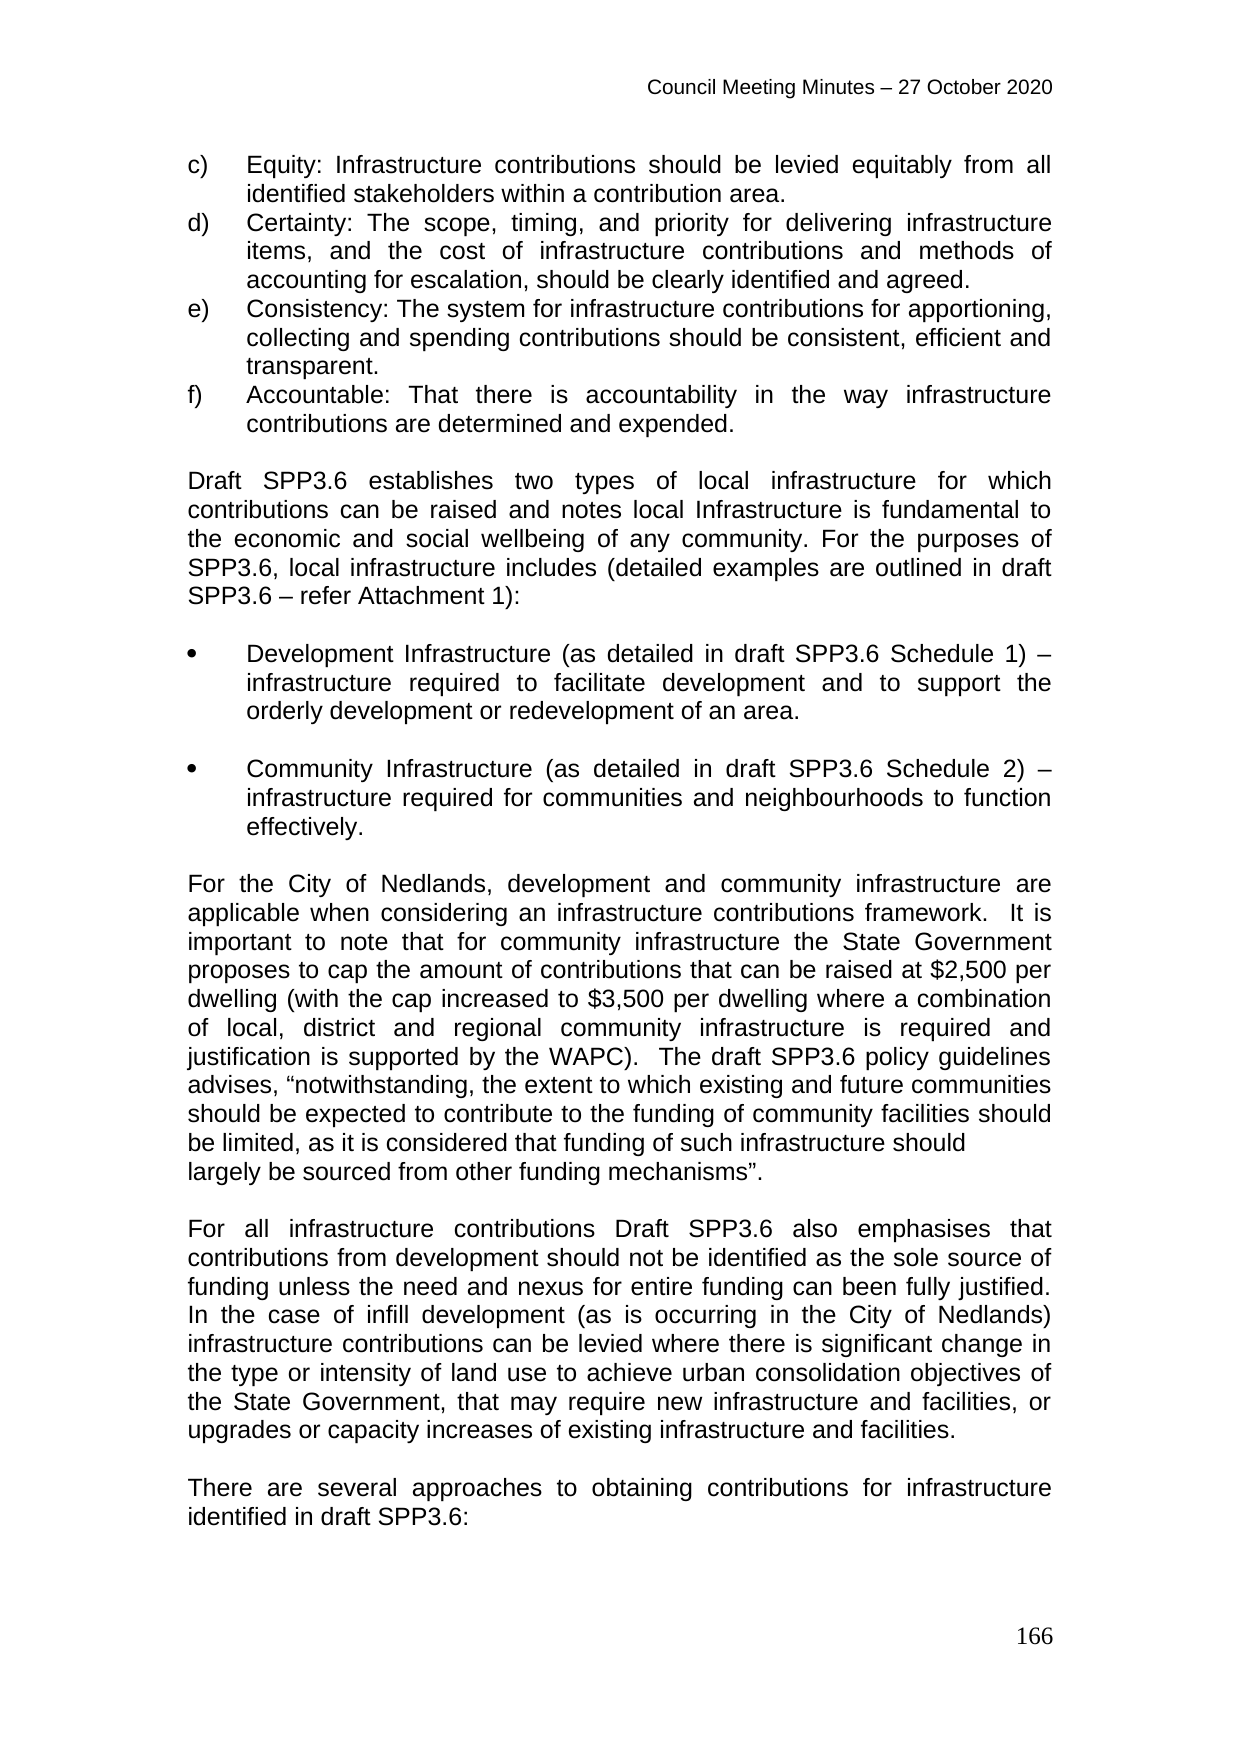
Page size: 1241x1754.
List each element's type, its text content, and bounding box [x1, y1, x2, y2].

text Draft SPP3.6 establishes two types of local infrastructure for which contributions can be raised and notes local Infrastructure is fundamental to the economic and social wellbeing of any community. For the purposes of SPP3.6, local infrastructure includes (detailed examples are outlined in draft SPP3.6 – refer Attachment 1): [187, 466, 1053, 610]
list Certainty: The scope, timing, and priority for delivering infrastructure items, and the cost of infrastructure contributions and methods of accounting for escalation, should be clearly identified and agreed. [187, 207, 1053, 294]
text There are several approaches to obtaining contributions for infrastructure identified in draft SPP3.6: [187, 1473, 1053, 1530]
list Development Infrastructure (as detailed in draft SPP3.6 Schedule 1) – infrastructure required to facilitate development and to support the orderly development or redevelopment of an area. [187, 639, 1053, 725]
text For all infrastructure contributions Draft SPP3.6 also emphasises that contributions from development should not be identified as the sole source of funding unless the need and nexus for entire funding can been fully justified. In the case of infill development (as is occurring in the City of Nedlands) infrastructure contributions can be levied where there is significant change in the type or intensity of land use to achieve urban consolidation objectives of the State Government, that may require new infrastructure and facilities, or upgrades or capacity increases of existing infrastructure and facilities. [187, 1214, 1053, 1444]
list Community Infrastructure (as detailed in draft SPP3.6 Schedule 2) – infrastructure required for communities and neighbourhoods to function effectively. [187, 754, 1053, 840]
list Consistency: The system for infrastructure contributions for apportioning, collecting and spending contributions should be consistent, efficient and transparent. [187, 294, 1053, 380]
list Accountable: That there is accountability in the way infrastructure contributions are determined and expended. [187, 380, 1053, 437]
text largely be sourced from other funding mechanisms”. [187, 1156, 1053, 1185]
list Equity: Infrastructure contributions should be levied equitably from all identified stakeholders within a contribution area. [187, 150, 1053, 207]
text For the City of Nedlands, development and community infrastructure are applicable when considering an infrastructure contributions framework. It is important to note that for community infrastructure the State Government proposes to cap the amount of contributions that can be raised at $2,500 per dwelling (with the cap increased to $3,500 per dwelling where a combination of local, district and regional community infrastructure is required and justification is supported by the WAPC). The draft SPP3.6 policy guidelines advises, “notwithstanding, the extent to which existing and future communities should be expected to contribute to the funding of community facilities should be limited, as it is considered that funding of such infrastructure should [187, 869, 1053, 1156]
